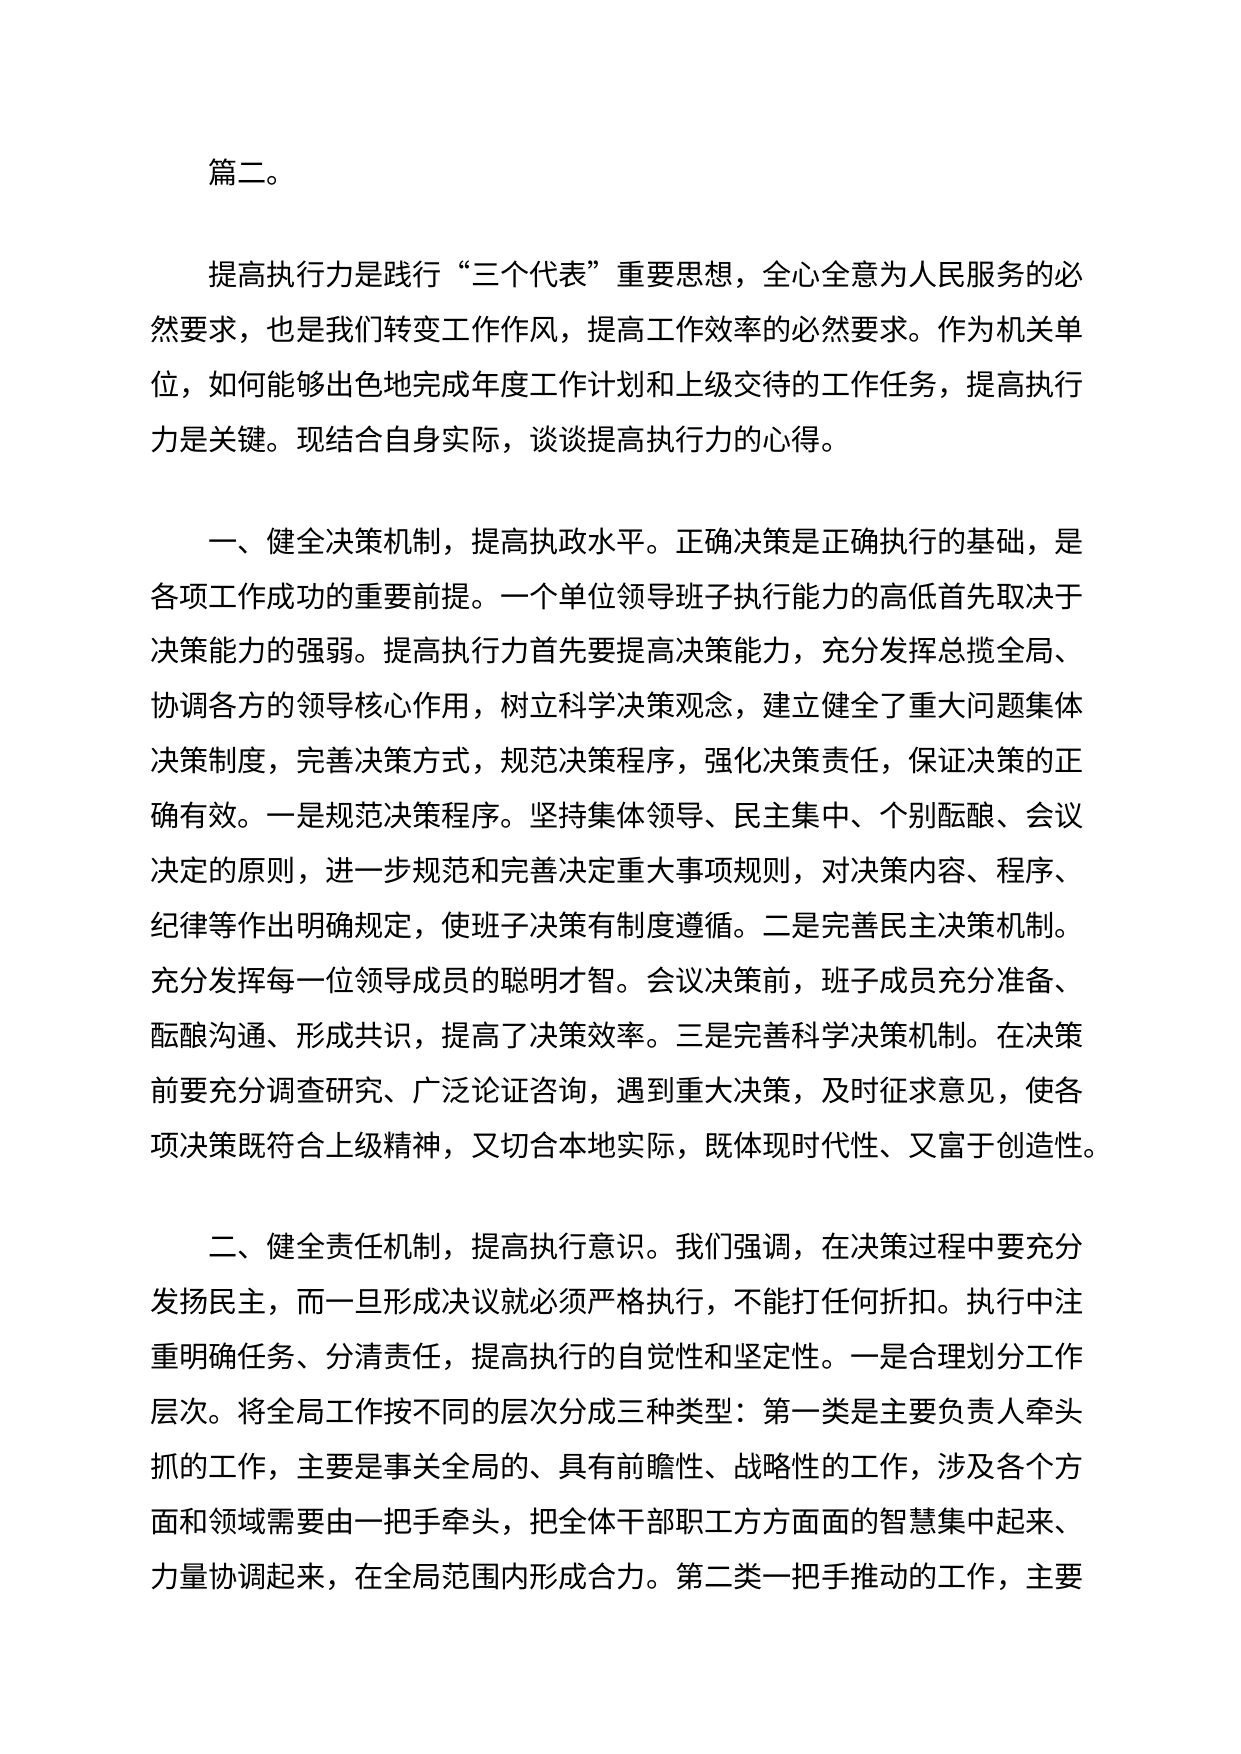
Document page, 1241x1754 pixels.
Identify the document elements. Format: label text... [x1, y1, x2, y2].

text 提高执行力是践行“三个代表”重要思想，全心全意为人民服务的必然要求，也是我们转变工作作风，提高工作效率的必然要求。作为机关单位，如何能够出色地完成年度工作计划和上级交待的工作任务，提高执行力是关键。现结合自身实际，谈谈提高执行力的心得。 [150, 252, 1090, 459]
text 一、健全决策机制，提高执政水平。正确决策是正确执行的基础，是各项工作成功的重要前提。一个单位领导班子执行能力的高低首先取决于决策能力的强弱。提高执行力首先要提高决策能力，充分发挥总揽全局、协调各方的领导核心作用，树立科学决策观念，建立健全了重大问题集体决策制度，完善决策方式，规范决策程序，强化决策责任，保证决策的正确有效。一是规范决策程序。坚持集体领导、民主集中、个别酝酿、会议决定的原则，进一步规范和完善决定重大事项规则，对决策内容、程序、纪律等作出明确规定，使班子决策有制度遵循。二是完善民主决策机制。充分发挥每一位领导成员的聪明才智。会议决策前，班子成员充分准备、酝酿沟通、形成共识，提高了决策效率。三是完善科学决策机制。在决策前要充分调查研究、广泛论证咨询，遇到重大决策，及时征求意见，使各项决策既符合上级精神，又切合本地实际，既体现时代性、又富于创造性。 [150, 518, 1090, 1164]
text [150, 1224, 1090, 1596]
text 篇二。 [150, 150, 1090, 192]
